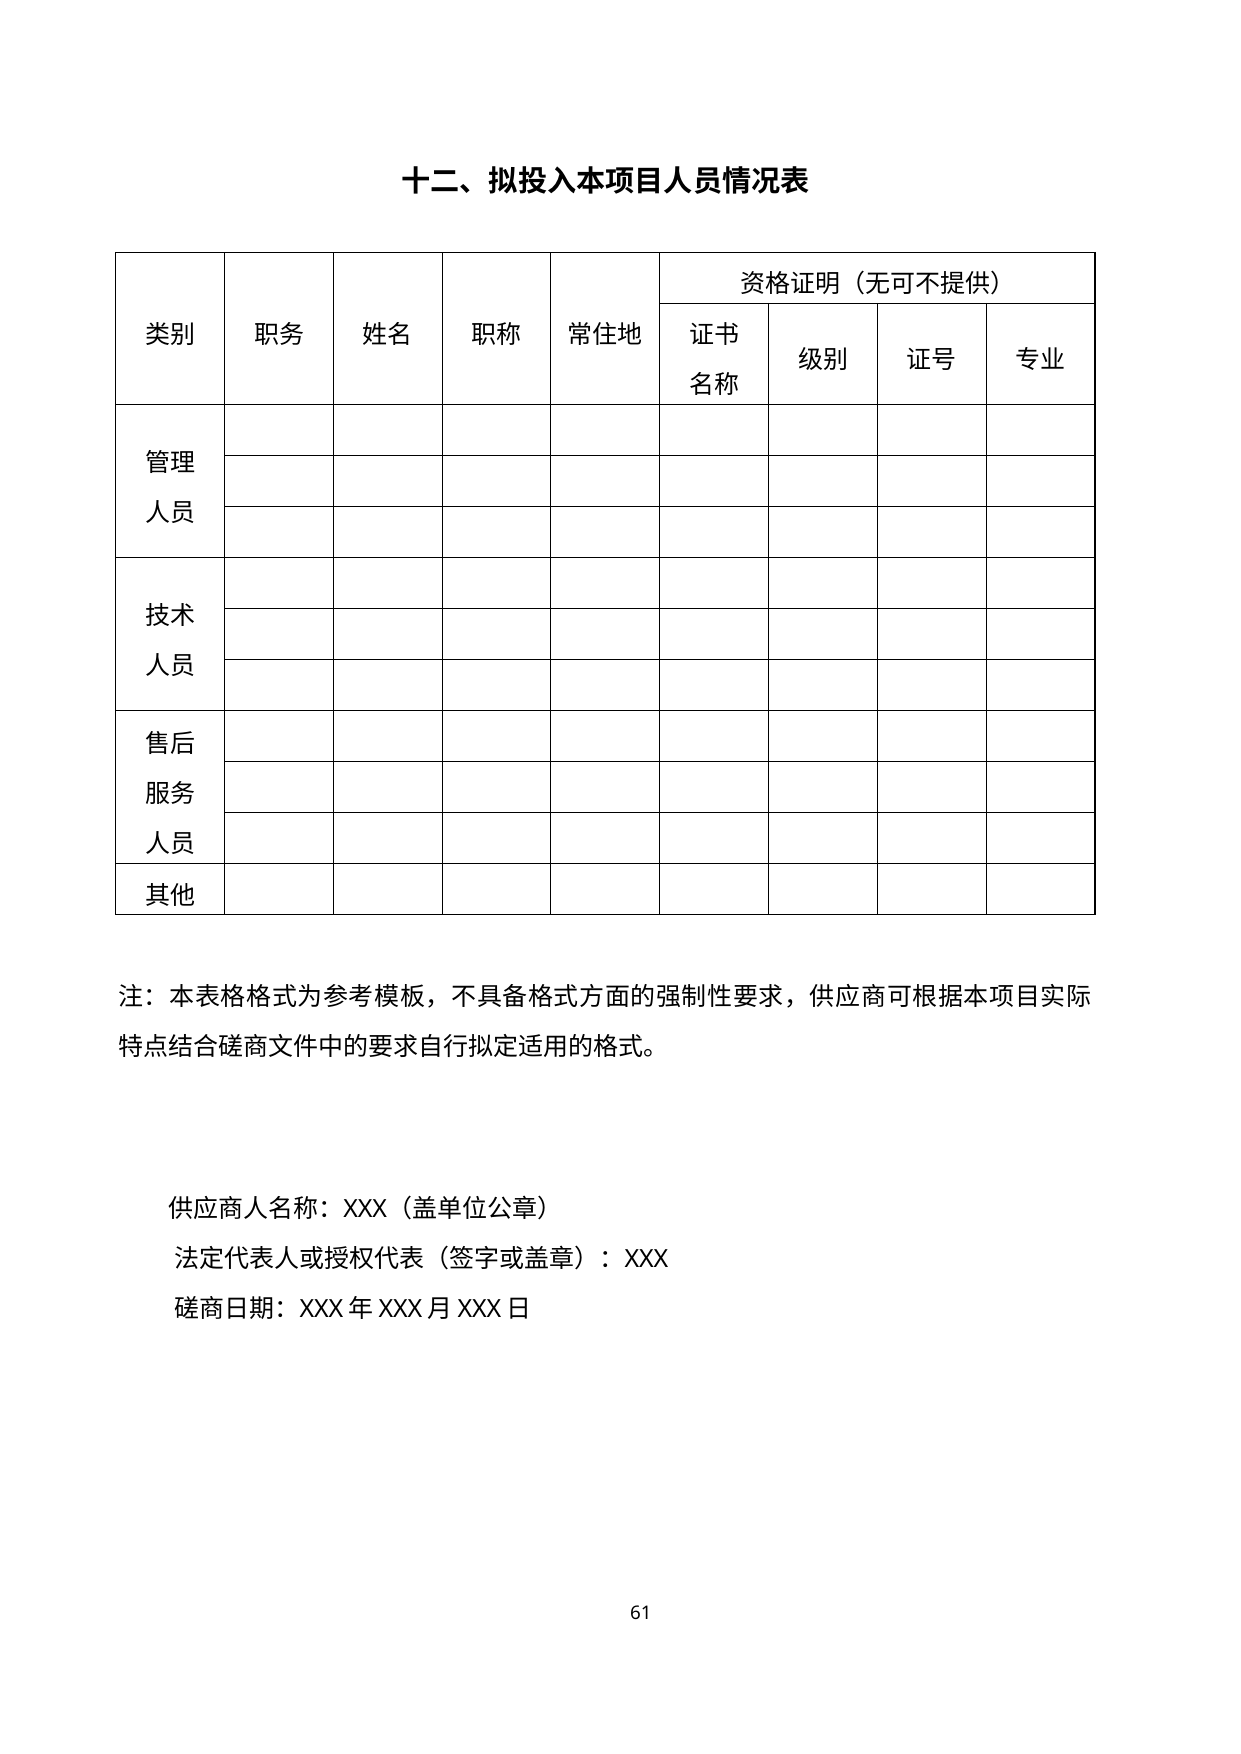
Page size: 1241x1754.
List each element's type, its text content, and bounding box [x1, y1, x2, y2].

table_cell [334, 405, 442, 455]
table_cell [769, 864, 877, 914]
table_cell [769, 711, 877, 761]
table_cell [225, 711, 333, 761]
table_cell [551, 405, 659, 455]
table_cell 管理 人员 [116, 405, 224, 557]
table_cell [987, 558, 1094, 608]
table_cell [987, 864, 1094, 914]
table_cell [987, 660, 1094, 710]
table_cell [769, 660, 877, 710]
table_cell [443, 456, 550, 506]
table_header 姓名 [334, 253, 442, 404]
table_cell [443, 405, 550, 455]
table_cell 专业 [987, 304, 1094, 404]
table_cell [878, 711, 986, 761]
table_cell [551, 864, 659, 914]
table_cell [660, 507, 768, 557]
table_cell [334, 711, 442, 761]
table_cell [769, 558, 877, 608]
table_cell [987, 507, 1094, 557]
table_cell [443, 507, 550, 557]
table_cell [987, 813, 1094, 863]
table_cell [878, 609, 986, 659]
table_cell [551, 456, 659, 506]
table_cell 其他 [116, 864, 224, 914]
table_cell [334, 456, 442, 506]
table_cell [660, 813, 768, 863]
table_cell [225, 864, 333, 914]
table_cell [551, 507, 659, 557]
table_cell [225, 762, 333, 812]
table_header 类别 [116, 253, 224, 404]
table_header 职务 [225, 253, 333, 404]
table_cell [987, 609, 1094, 659]
table_cell [987, 711, 1094, 761]
table_cell [443, 762, 550, 812]
table_cell [443, 558, 550, 608]
table_cell [334, 762, 442, 812]
table_cell [551, 711, 659, 761]
text 注：本表格格式为参考模板，不具备格式方面的强制性要求，供应商可根据本项目实际特点结合磋商文件中的要求自行拟定适用的格式。 [118, 965, 1092, 1065]
table_cell [769, 762, 877, 812]
table_cell [225, 609, 333, 659]
table_cell [769, 405, 877, 455]
table_cell [878, 660, 986, 710]
table_cell [334, 813, 442, 863]
table_cell [334, 507, 442, 557]
table_cell [660, 609, 768, 659]
text 供应商人名称：XXX（盖单位公章） [118, 1178, 1092, 1228]
table_cell 售后 服务 人员 [116, 711, 224, 863]
table_cell [443, 864, 550, 914]
table_cell [660, 762, 768, 812]
table_header 职称 [443, 253, 550, 404]
table_cell [878, 864, 986, 914]
table_cell 证号 [878, 304, 986, 404]
table_cell [225, 456, 333, 506]
table_cell [987, 456, 1094, 506]
table_cell [551, 762, 659, 812]
table_cell [660, 456, 768, 506]
table_cell [660, 558, 768, 608]
table_cell [443, 609, 550, 659]
table_cell [225, 405, 333, 455]
table_cell [443, 711, 550, 761]
table_cell [334, 609, 442, 659]
table_cell [769, 507, 877, 557]
table_cell [660, 864, 768, 914]
table_cell [878, 762, 986, 812]
table_cell [878, 405, 986, 455]
table_cell [225, 507, 333, 557]
table_cell [334, 558, 442, 608]
table_cell [334, 660, 442, 710]
table_cell 级别 [769, 304, 877, 404]
table_cell [769, 456, 877, 506]
table_cell [225, 813, 333, 863]
table_cell [987, 762, 1094, 812]
table_cell [660, 660, 768, 710]
table_cell [878, 813, 986, 863]
table_cell [443, 813, 550, 863]
table_cell [878, 456, 986, 506]
table_cell [334, 864, 442, 914]
table_cell [551, 660, 659, 710]
table_cell [987, 405, 1094, 455]
table_cell [660, 405, 768, 455]
table_cell [769, 813, 877, 863]
table_cell [769, 609, 877, 659]
table_cell [443, 660, 550, 710]
table_cell [878, 558, 986, 608]
text 法定代表人或授权代表（签字或盖章）：XXX [118, 1228, 1092, 1278]
text 十二、拟投入本项目人员情况表 [118, 152, 1092, 202]
table_cell [551, 609, 659, 659]
table_cell [225, 558, 333, 608]
table_cell [551, 558, 659, 608]
table_cell 技术 人员 [116, 558, 224, 710]
table_header 资格证明（无可不提供） [660, 253, 1094, 303]
table_cell [551, 813, 659, 863]
table_cell 证书 名称 [660, 304, 768, 404]
text 磋商日期：XXX年XXX月XXX日 [118, 1278, 1092, 1328]
table_cell [878, 507, 986, 557]
table_cell [660, 711, 768, 761]
table_cell [225, 660, 333, 710]
table_header 常住地 [551, 253, 659, 404]
